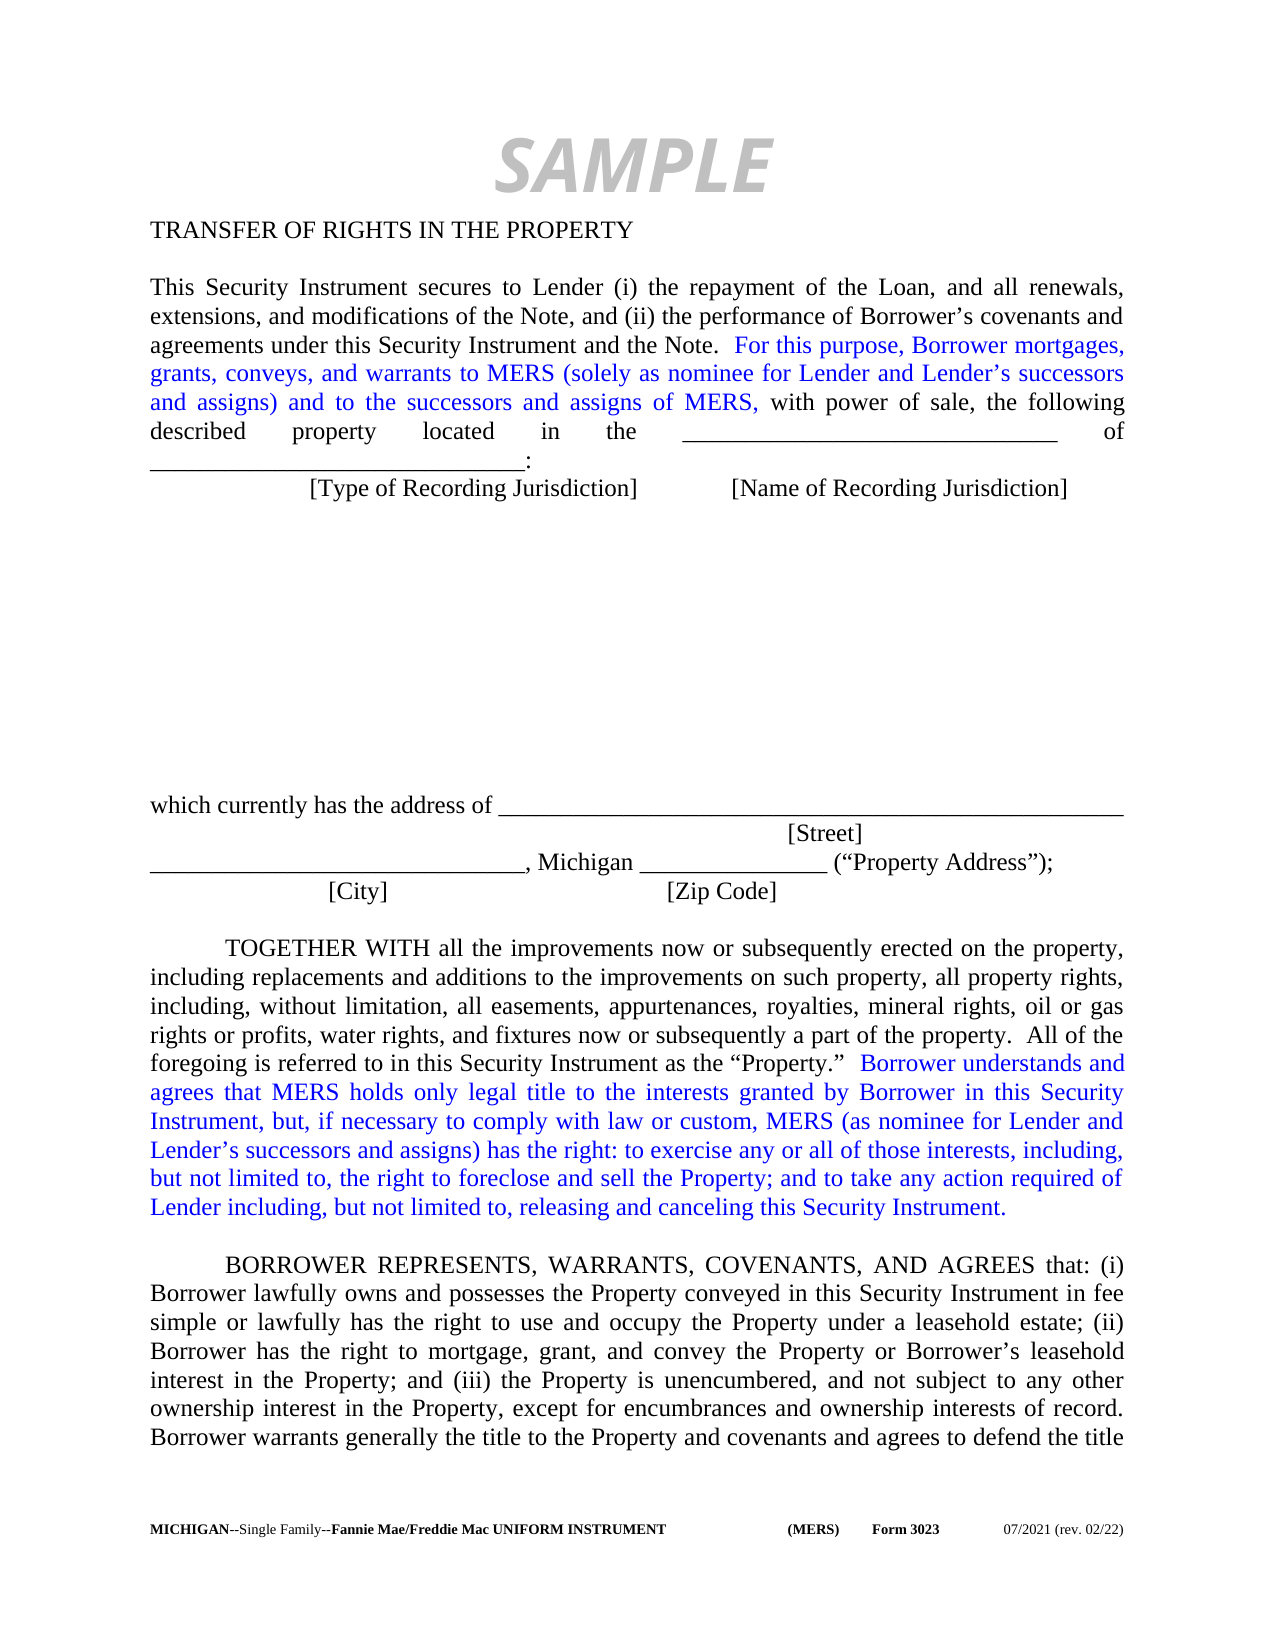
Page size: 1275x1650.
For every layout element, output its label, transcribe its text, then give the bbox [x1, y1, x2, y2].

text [150, 1250, 1125, 1451]
text [Street] [787, 818, 1125, 847]
text TOGETHER WITH all the improvements now or subsequently erected on the property, including replacements and additions to the improvements on such property, all property rights, including, without limitation, all easements, appurtenances, royalties, mineral rights, oil or gas rights or profits, water rights, and fixtures now or subsequently a part of the property. All of the foregoing is referred to in this Security Instrument as the “Property.” Borrower understands and agrees that MERS holds only legal title to the interests granted by Borrower in this Security Instrument, but, if necessary to comply with law or custom, MERS (as nominee for Lender and Lender’s successors and assigns) has the right: to exercise any or all of those interests, including, but not limited to, the right to foreclose and sell the Property; and to take any action required of Lender including, but not limited to, releasing and canceling this Security Instrument. [150, 933, 1125, 1221]
text TRANSFER OF RIGHTS IN THE PROPERTY [150, 215, 1125, 243]
text [Type of Recording Jurisdiction] [Name of Recording Jurisdiction] [150, 473, 1125, 502]
text This Security Instrument secures to Lender (i) the repayment of the Loan, and all renewals, extensions, and modifications of the Note, and (ii) the performance of Borrower’s covenants and agreements under this Security Instrument and the Note. For this purpose, Borrower mortgages, grants, conveys, and warrants to MERS (solely as nominee for Lender and Lender’s successors and assigns) and to the successors and assigns of MERS, with power of sale, the following described property located in the ______________________________ of ______________________________: [150, 272, 1125, 473]
text which currently has the address of __________________________________________________ [150, 790, 1125, 818]
text [City] [Zip Code] [328, 876, 1125, 905]
text ______________________________, Michigan _______________ (“Property Address”); [150, 847, 1125, 876]
